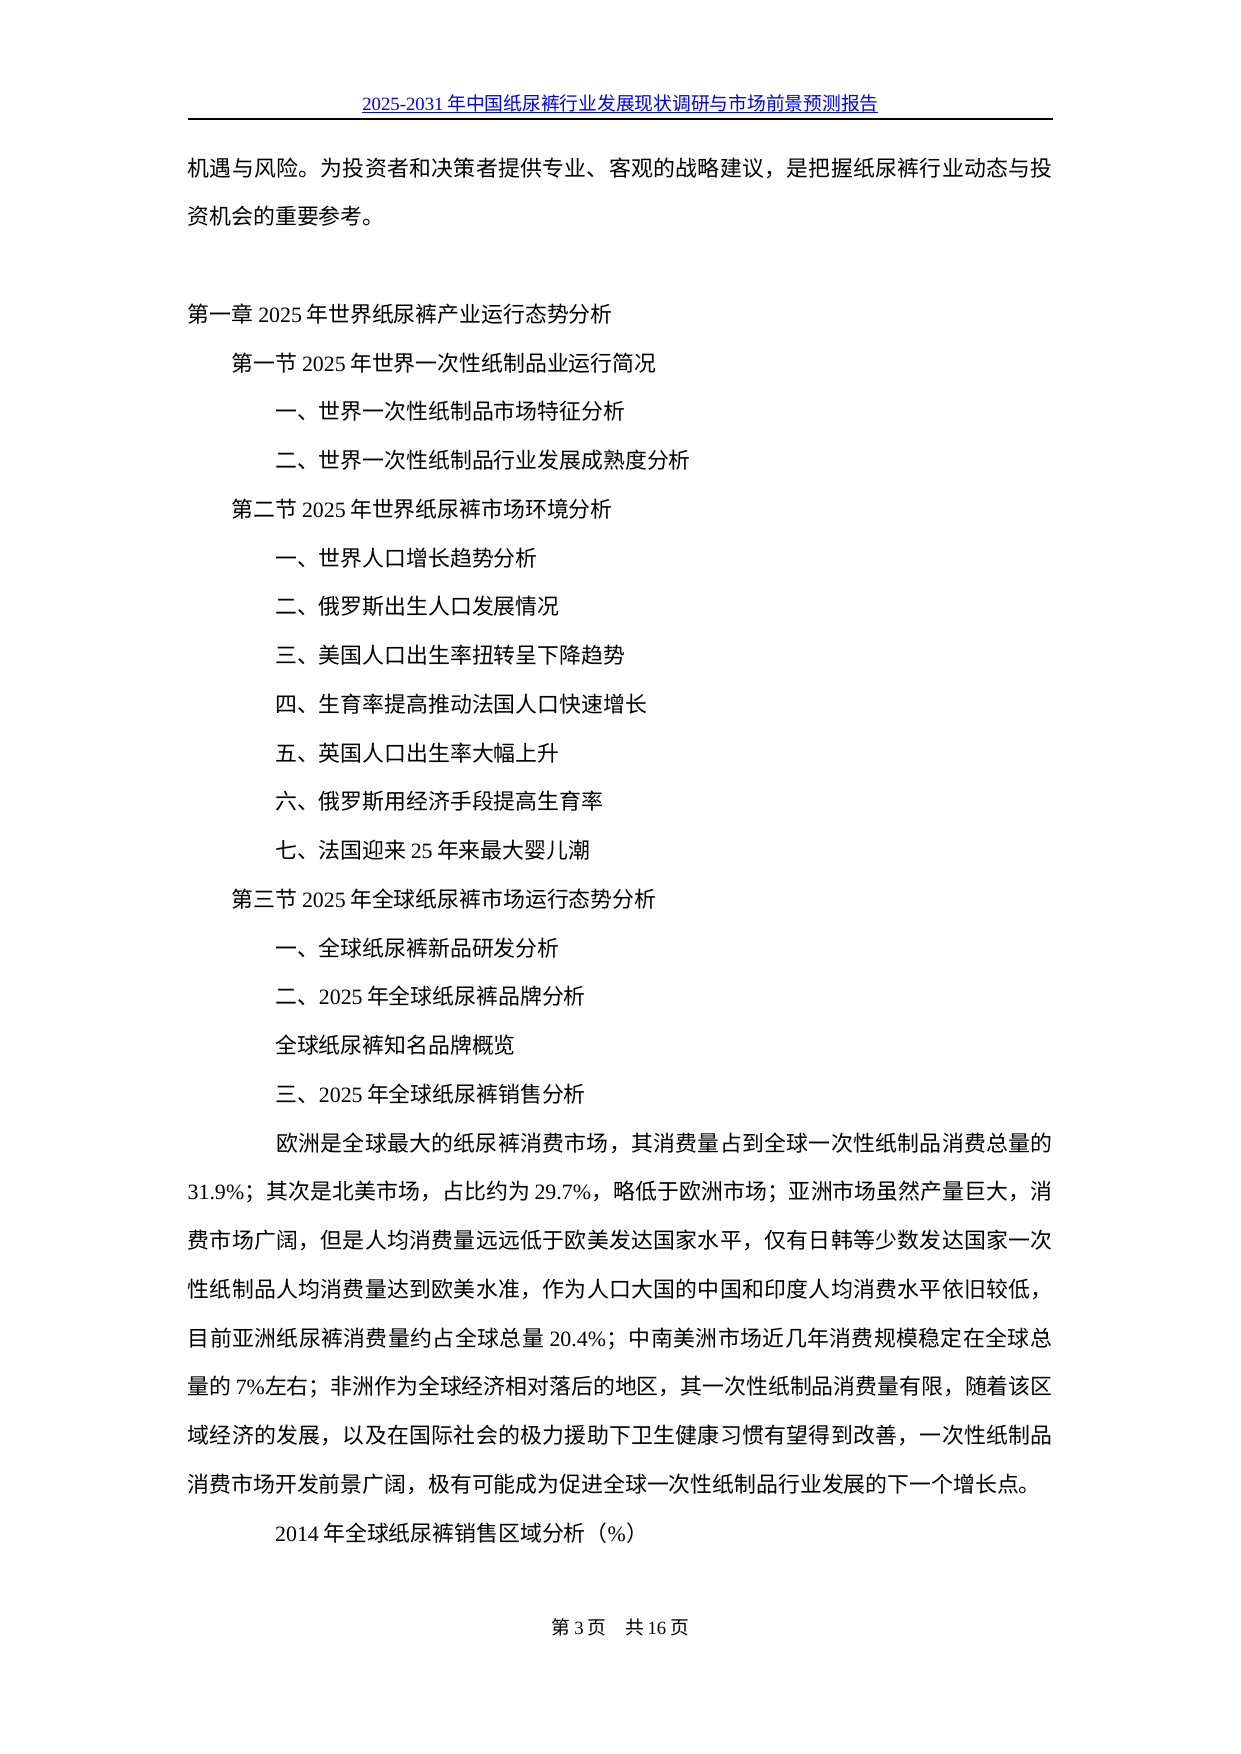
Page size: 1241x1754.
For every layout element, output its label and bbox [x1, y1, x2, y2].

text [187, 150, 1053, 1548]
